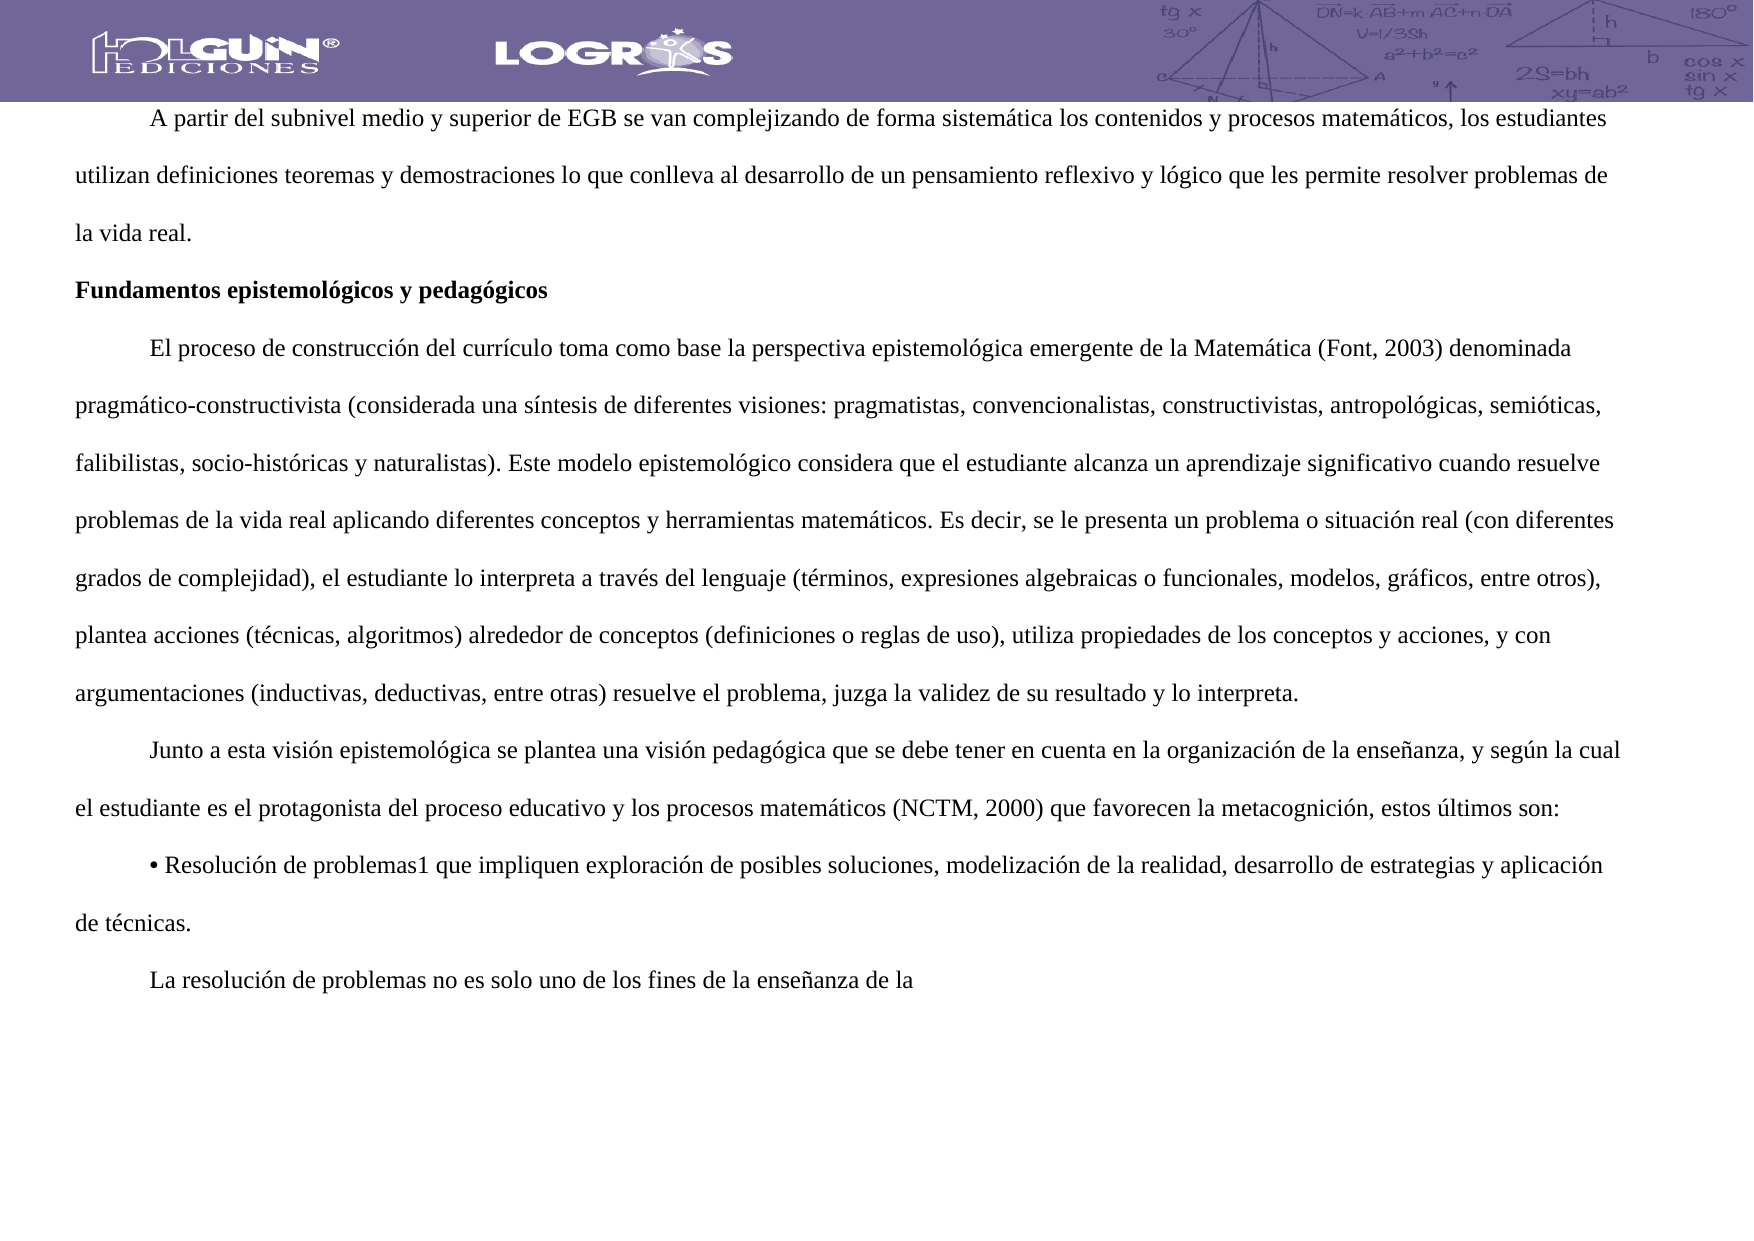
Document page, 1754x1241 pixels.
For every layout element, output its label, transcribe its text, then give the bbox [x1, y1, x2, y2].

text A partir del subnivel medio y superior de EGB se van complejizando de forma sistemática los contenidos y procesos matemáticos, los estudiantes utilizan definiciones teoremas y demostraciones lo que conlleva al desarrollo de un pensamiento reflexivo y lógico que les permite resolver problemas de la vida real. [75, 103, 1624, 246]
text El proceso de construcción del currículo toma como base la perspectiva epistemológica emergente de la Matemática (Font, 2003) denominada pragmático-constructivista (considerada una síntesis de diferentes visiones: pragmatistas, convencionalistas, constructivistas, antropológicas, semióticas, falibilistas, socio-históricas y naturalistas). Este modelo epistemológico considera que el estudiante alcanza un aprendizaje significativo cuando resuelve problemas de la vida real aplicando diferentes conceptos y herramientas matemáticos. Es decir, se le presenta un problema o situación real (con diferentes grados de complejidad), el estudiante lo interpreta a través del lenguaje (términos, expresiones algebraicas o funcionales, modelos, gráficos, entre otros), plantea acciones (técnicas, algoritmos) alrededor de conceptos (definiciones o reglas de uso), utiliza propiedades de los conceptos y acciones, y con argumentaciones (inductivas, deductivas, entre otras) resuelve el problema, juzga la validez de su resultado y lo interpreta. [75, 333, 1624, 706]
text • Resolución de problemas1 que impliquen exploración de posibles soluciones, modelización de la realidad, desarrollo de estrategias y aplicación de técnicas. [75, 850, 1624, 936]
text La resolución de problemas no es solo uno de los fines de la enseñanza de la [75, 965, 1624, 994]
picture [0, 0, 1754, 102]
text Junto a esta visión epistemológica se plantea una visión pedagógica que se debe tener en cuenta en la organización de la enseñanza, y según la cual el estudiante es el protagonista del proceso educativo y los procesos matemáticos (NCTM, 2000) que favorecen la metacognición, estos últimos son: [75, 735, 1624, 821]
text Fundamentos epistemológicos y pedagógicos [75, 275, 1624, 304]
